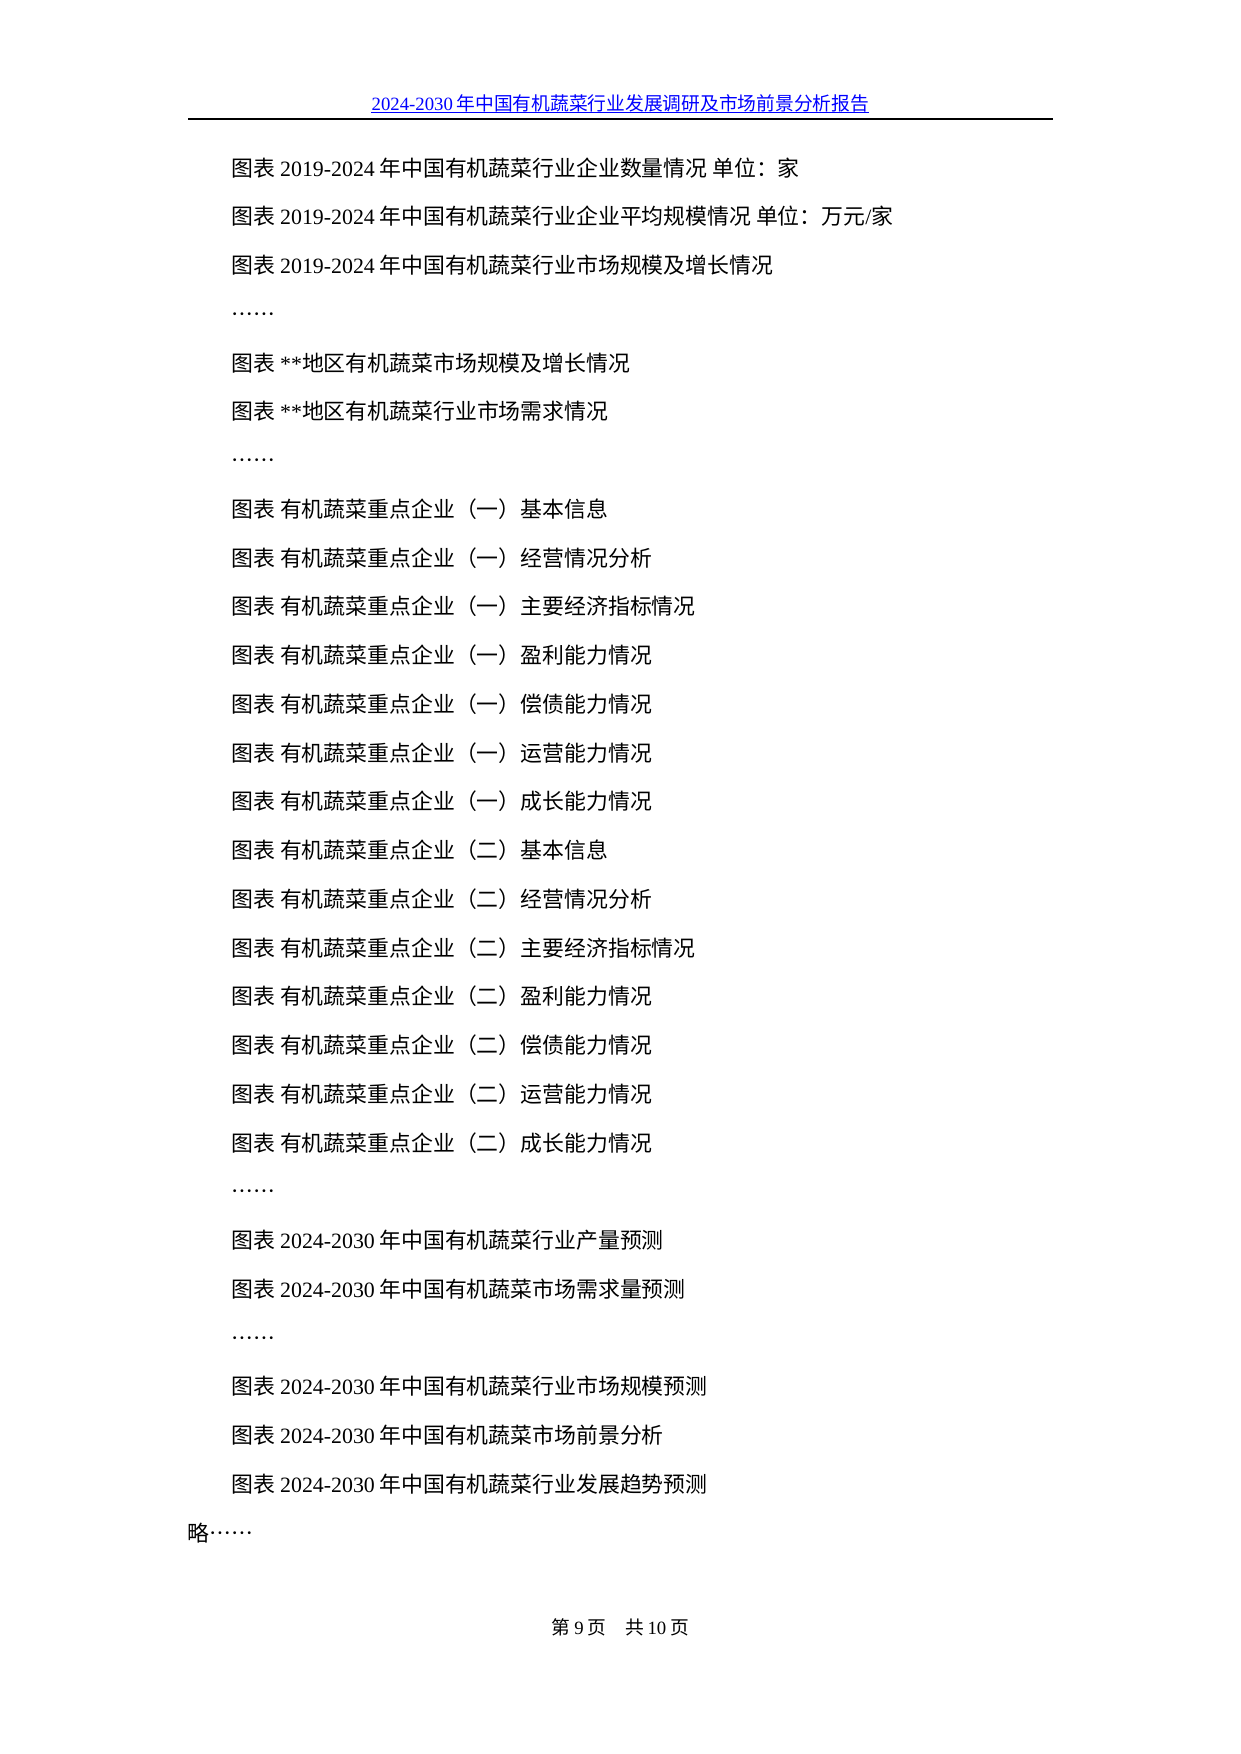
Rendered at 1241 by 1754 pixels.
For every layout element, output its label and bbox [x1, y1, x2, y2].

text [187, 150, 1053, 1548]
